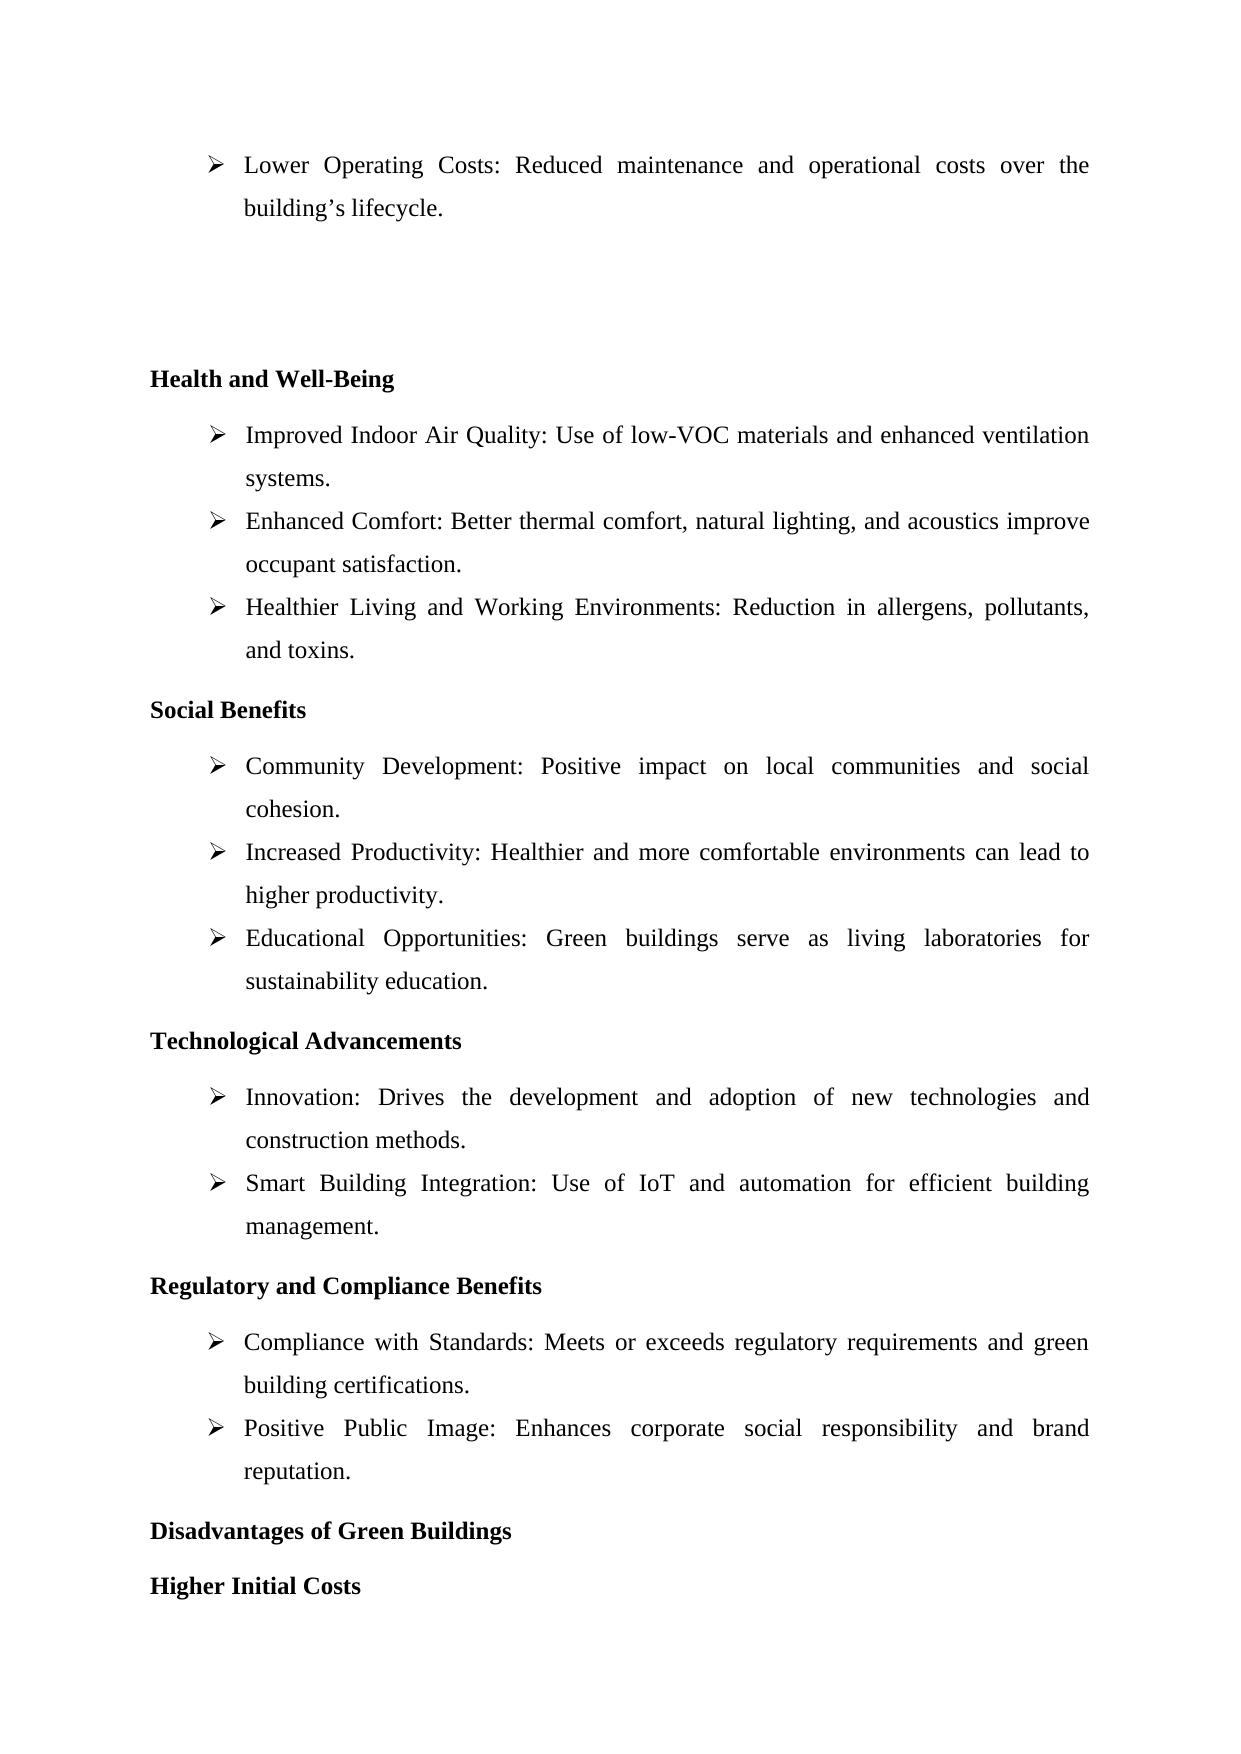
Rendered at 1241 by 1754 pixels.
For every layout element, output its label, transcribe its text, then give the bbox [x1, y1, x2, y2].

text Technological Advancements [150, 1026, 1090, 1055]
text Health and Well-Being [150, 364, 1090, 393]
text Higher Initial Costs [150, 1571, 1090, 1600]
list Compliance with Standards: Meets or exceeds regulatory requirements and green building certifications. [206, 1327, 1090, 1398]
text Social Benefits [150, 695, 1090, 724]
list Enhanced Comfort: Better thermal comfort, natural lighting, and acoustics improve occupant satisfaction. [208, 506, 1090, 578]
text Disadvantages of Green Buildings [150, 1516, 1090, 1544]
list Educational Opportunities: Green buildings serve as living laboratories for sustainability education. [208, 923, 1090, 995]
list Lower Operating Costs: Reduced maintenance and operational costs over the building’s lifecycle. [206, 150, 1090, 222]
list Smart Building Integration: Use of IoT and automation for efficient building management. [208, 1168, 1090, 1240]
text Regulatory and Compliance Benefits [150, 1271, 1090, 1300]
list Community Development: Positive impact on local communities and social cohesion. [208, 751, 1090, 823]
list Innovation: Drives the development and adoption of new technologies and construction methods. [208, 1082, 1090, 1154]
list Healthier Living and Working Environments: Reduction in allergens, pollutants, and toxins. [208, 592, 1090, 664]
list Increased Productivity: Healthier and more comfortable environments can lead to higher productivity. [208, 837, 1090, 909]
list Improved Indoor Air Quality: Use of low-VOC materials and enhanced ventilation systems. [208, 420, 1090, 492]
list Positive Public Image: Enhances corporate social responsibility and brand reputation. [206, 1413, 1090, 1485]
